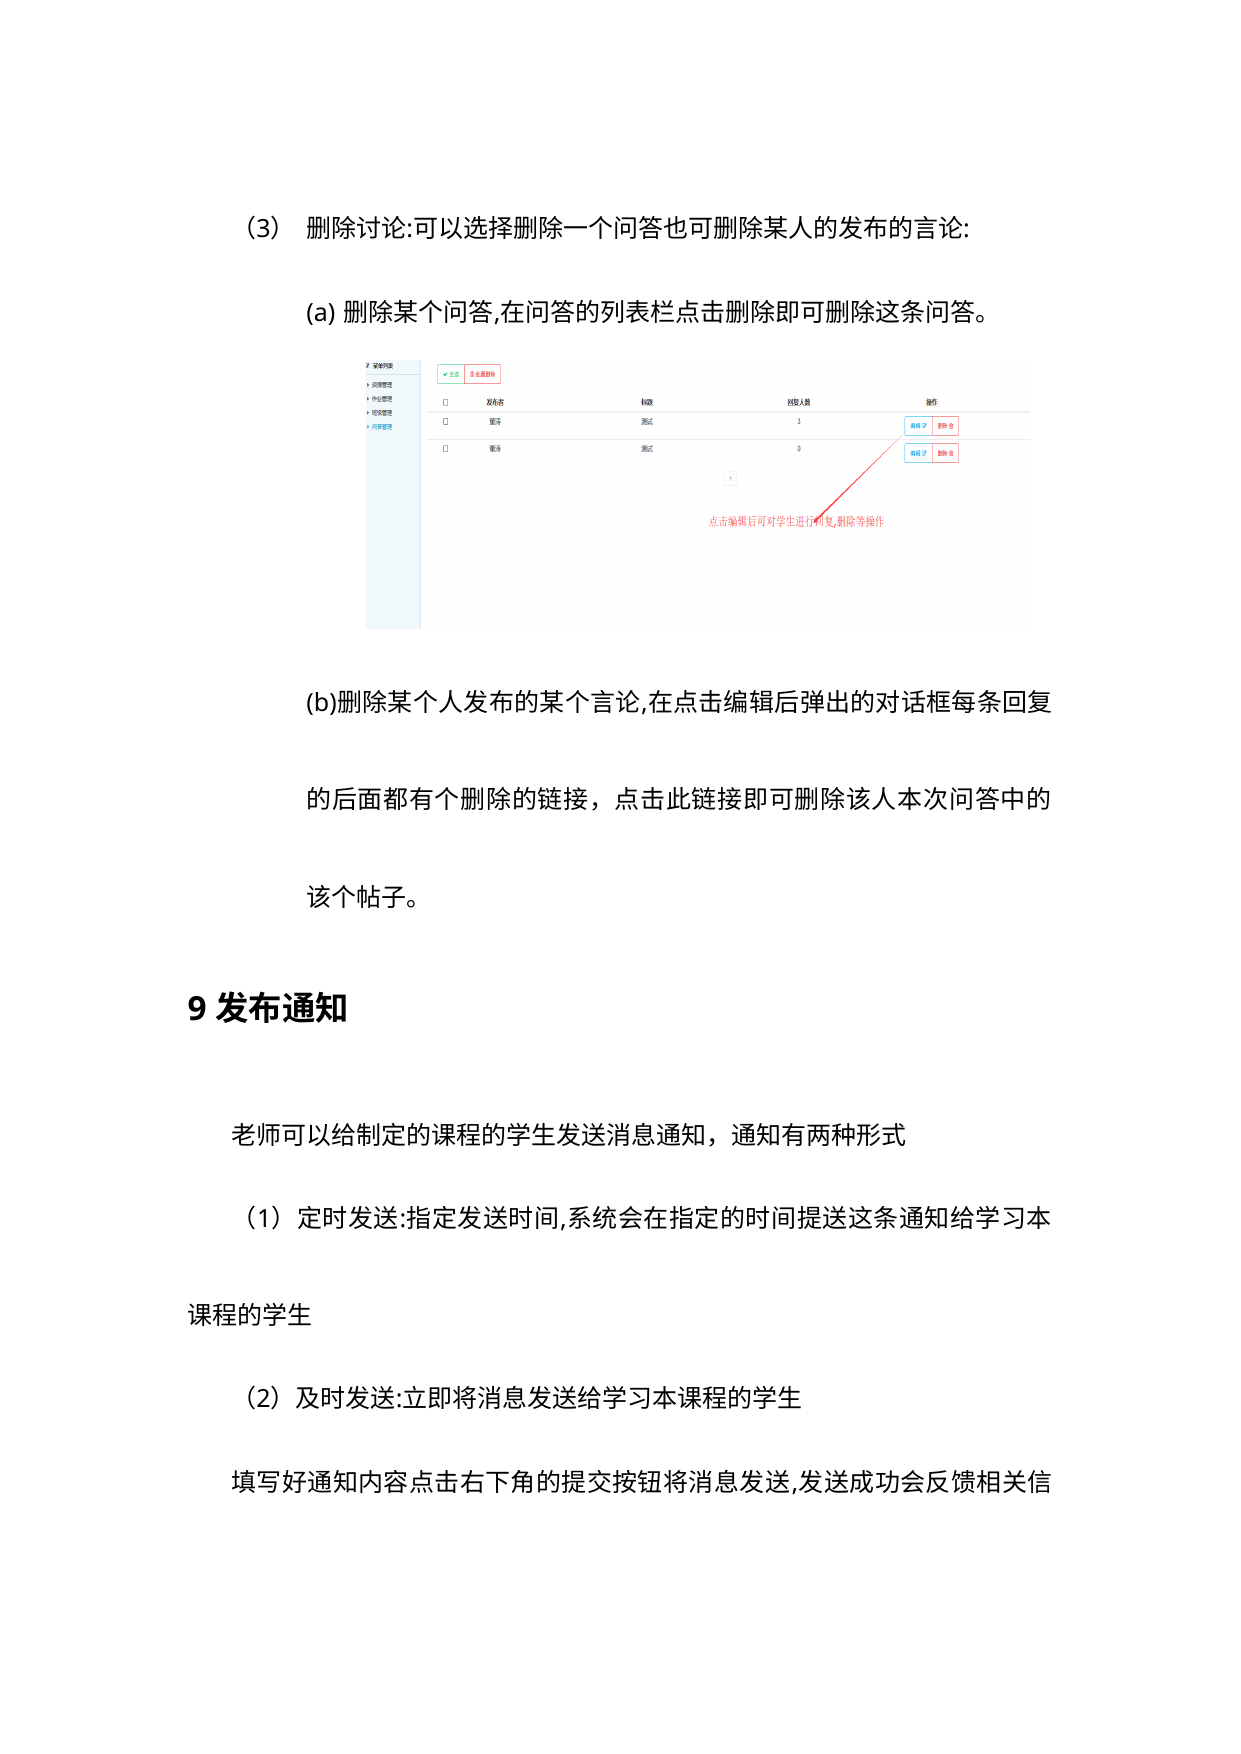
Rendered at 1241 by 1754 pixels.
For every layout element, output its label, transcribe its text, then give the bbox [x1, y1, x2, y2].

subtitle 9 发布通知 [187, 973, 1053, 1038]
text 老师可以给制定的课程的学生发送消息通知，通知有两种形式 [187, 1101, 1053, 1166]
picture [365, 360, 1031, 629]
list 删除讨论:可以选择删除一个问答也可删除某人的发布的言论: [231, 194, 1053, 259]
text （1）定时发送:指定发送时间,系统会在指定的时间提送这条通知给学习本课程的学生 [187, 1184, 1053, 1346]
list (b)删除某个人发布的某个言论,在点击编辑后弹出的对话框每条回复的后面都有个删除的链接，点击此链接即可删除该人本次问答中的该个帖子。 [306, 668, 1053, 928]
text （2）及时发送:立即将消息发送给学习本课程的学生 [187, 1364, 1053, 1429]
list 删除某个问答,在问答的列表栏点击删除即可删除这条问答。 [306, 278, 1053, 343]
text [187, 1448, 1053, 1513]
